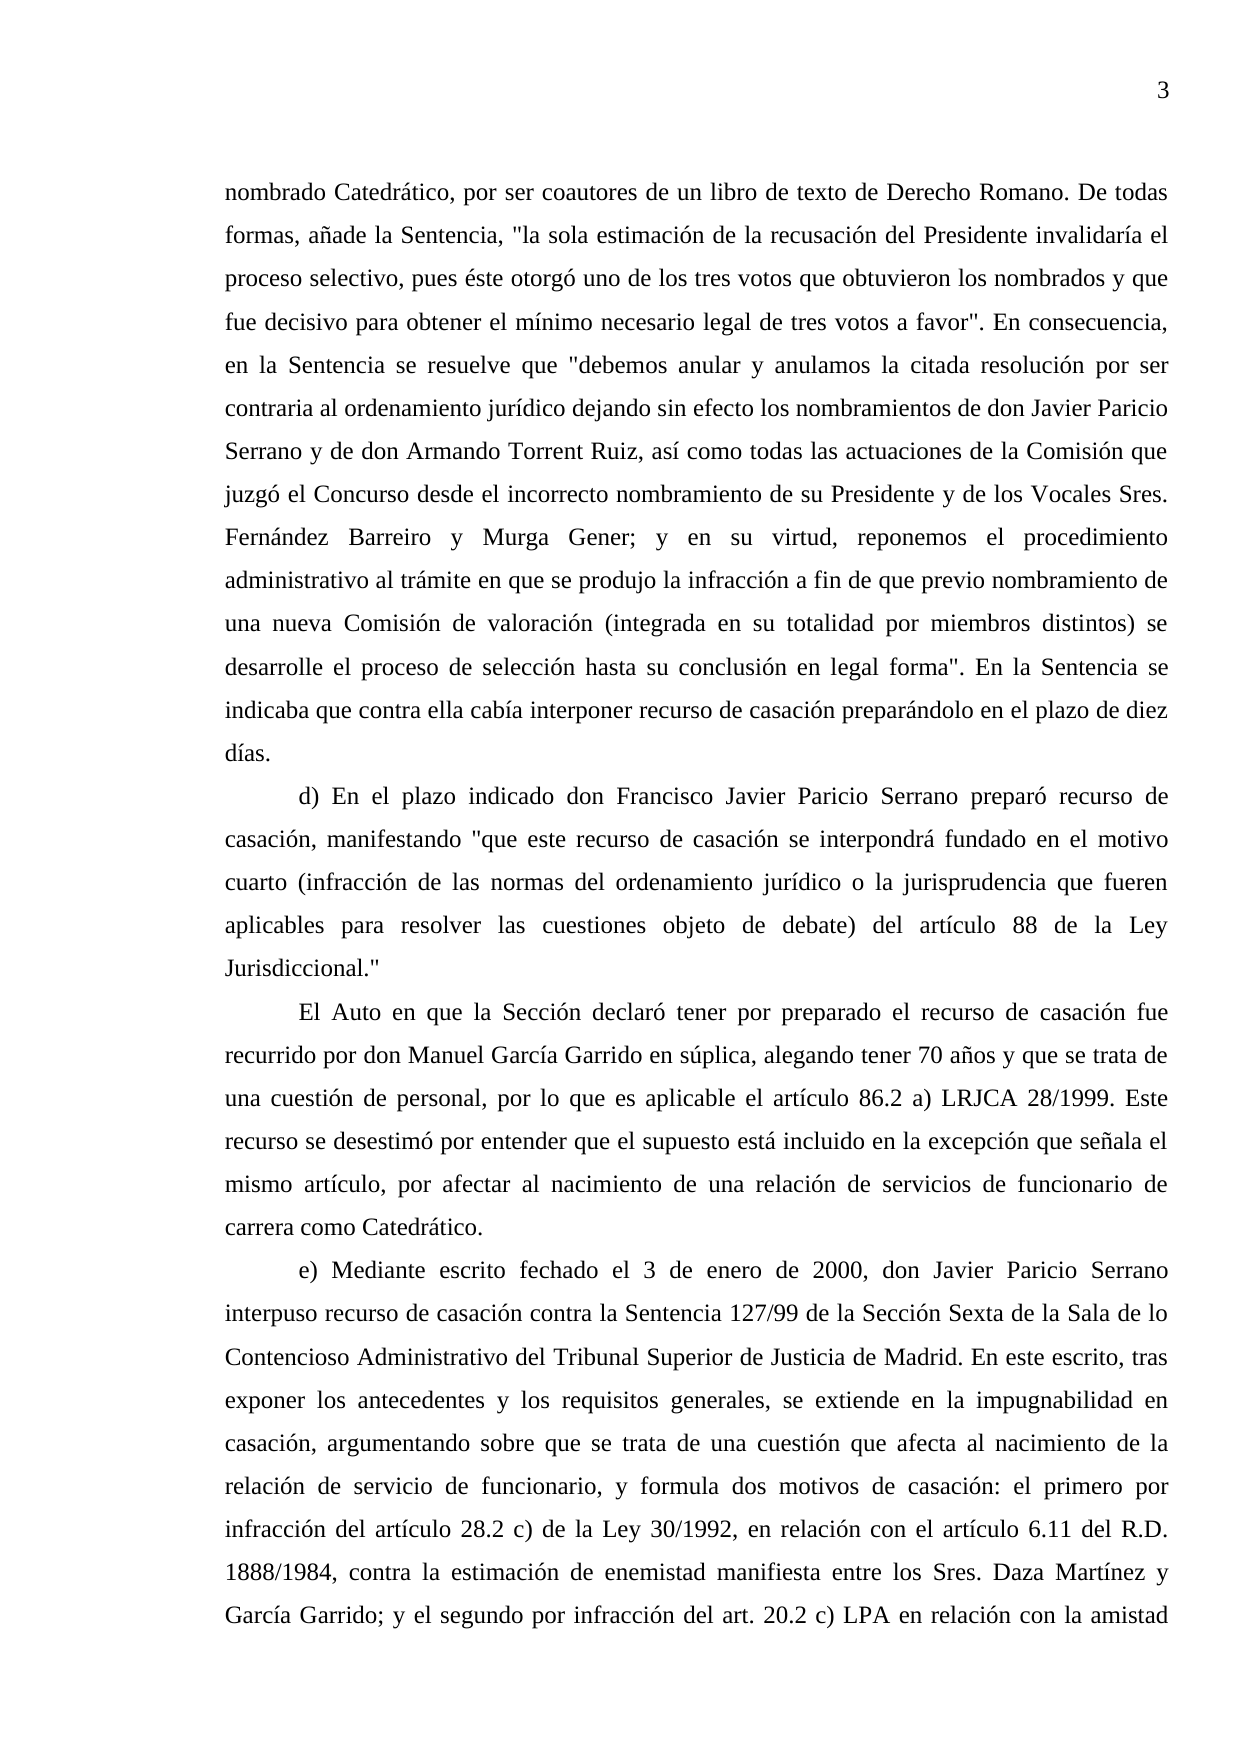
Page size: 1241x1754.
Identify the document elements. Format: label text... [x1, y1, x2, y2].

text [224, 177, 1169, 767]
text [224, 1255, 1169, 1629]
text El Auto en que la Sección declaró tener por preparado el recurso de casación fue recurrido por don Manuel García Garrido en súplica, alegando tener 70 años y que se trata de una cuestión de personal, por lo que es aplicable el artículo 86.2 a) LRJCA 28/1999. Este recurso se desestimó por entender que el supuesto está incluido en la excepción que señala el mismo artículo, por afectar al nacimiento de una relación de servicios de funcionario de carrera como Catedrático. [224, 997, 1169, 1241]
text d) En el plazo indicado don Francisco Javier Paricio Serrano preparó recurso de casación, manifestando "que este recurso de casación se interpondrá fundado en el motivo cuarto (infracción de las normas del ordenamiento jurídico o la jurisprudencia que fueren aplicables para resolver las cuestiones objeto de debate) del artículo 88 de la Ley Jurisdiccional." [224, 781, 1169, 982]
